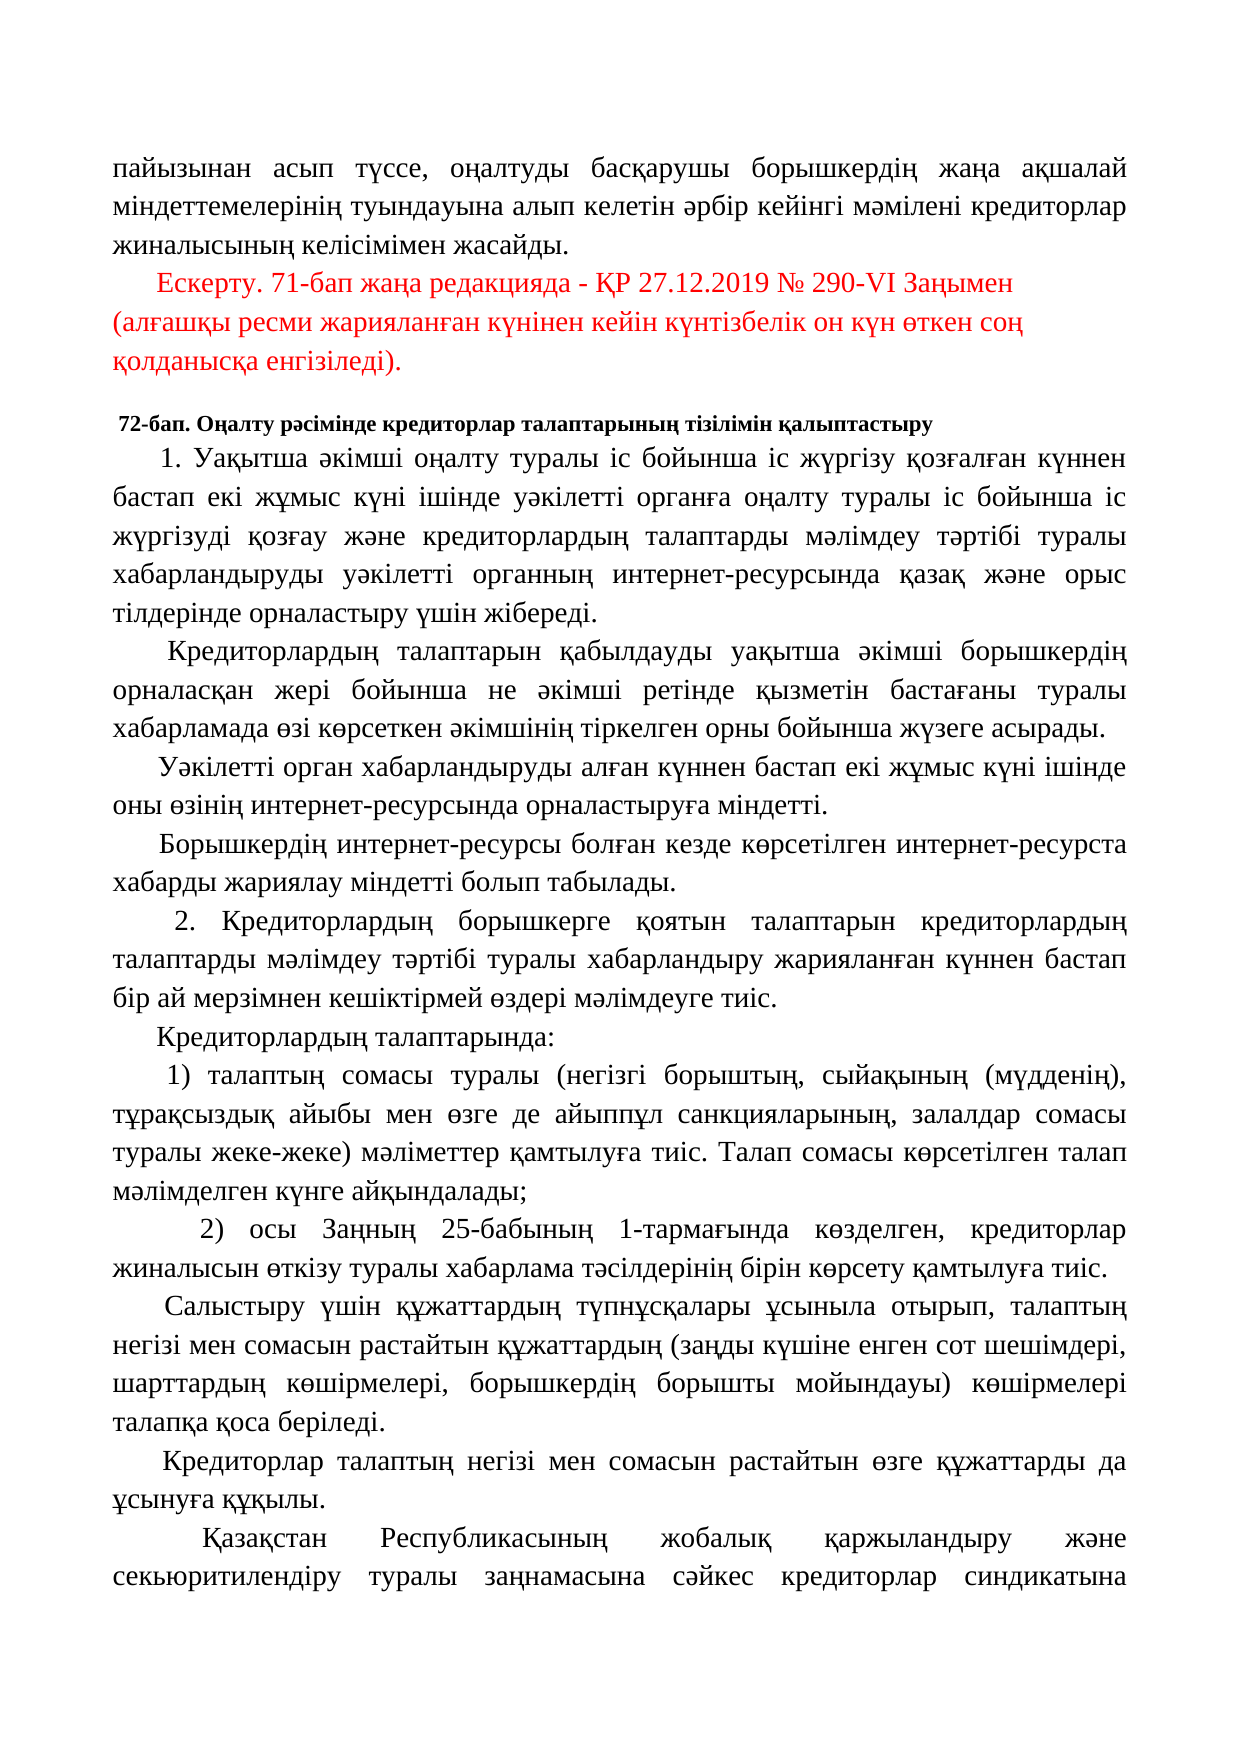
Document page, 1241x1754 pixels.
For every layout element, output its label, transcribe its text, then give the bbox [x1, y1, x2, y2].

text 2) осы Заңның 25-бабының 1-тармағында көзделген, кредиторлар жиналысын өткізу туралы хабарлама тәсілдерінің бірін көрсету қамтылуға тиіс. [112, 1211, 1128, 1283]
text 1. Уақытша әкімші оңалту туралы іс бойынша іс жүргізу қозғалған күннен бастап екі жұмыс күні ішінде уәкілетті органға оңалту туралы іс бойынша іс жүргізуді қозғау және кредиторлардың талаптарды мәлімдеу тәртібі туралы хабарландыруды уәкілетті органның интернет-ресурсында қазақ және орыс тілдерінде орналастыру үшін жібереді. [112, 441, 1128, 628]
text 1) талаптың сомасы туралы (негізгі борыштың, сыйақының (мүдденің), тұрақсыздық айыбы мен өзге де айыппұл санкцияларының, залалдар сомасы туралы жеке-жеке) мәліметтер қамтылуға тиіс. Талап сомасы көрсетілген талап мәлімделген күнге айқындалады; [112, 1057, 1128, 1206]
text 72-бап. Оңалту рәсімінде кредиторлар талаптарының тізілімін қалыптастыру [112, 410, 1128, 437]
text Кредиторлар талаптың негізі мен сомасын растайтын өзге құжаттарды да ұсынуға құқылы. [112, 1443, 1128, 1515]
text Борышкердің интернет-ресурсы болған кезде көрсетілген интернет-ресурста хабарды жариялау міндетті болып табылады. [112, 826, 1128, 898]
text Ескерту. 71-бап жаңа редакцияда - ҚР 27.12.2019 № 290-VI Заңымен (алғашқы ресми жарияланған күнінен кейін күнтізбелік он күн өткен соң қолданысқа енгізіледі). [112, 266, 1128, 406]
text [112, 1520, 1128, 1592]
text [112, 150, 1128, 261]
text Кредиторлардың талаптарында: [112, 1019, 1128, 1052]
text Уәкілетті орган хабарландыруды алған күннен бастап екі жұмыс күні ішінде оны өзінің интернет-ресурсында орналастыруға міндетті. [112, 749, 1128, 821]
text 2. Кредиторлардың борышкерге қоятын талаптарын кредиторлардың талаптарды мәлімдеу тәртібі туралы хабарландыру жарияланған күннен бастап бір ай мерзімнен кешіктірмей өздері мәлімдеуге тиіс. [112, 903, 1128, 1014]
text Салыстыру үшін құжаттардың түпнұсқалары ұсыныла отырып, талаптың негізі мен сомасын растайтын құжаттардың (заңды күшіне енген сот шешімдері, шарттардың көшірмелері, борышкердің борышты мойындауы) көшірмелері талапқа қоса беріледі. [112, 1288, 1128, 1438]
text Кредиторлардың талаптарын қабылдауды уақытша әкімші борышкердің орналасқан жері бойынша не әкімші ретінде қызметін бастағаны туралы хабарламада өзі көрсеткен әкімшінің тіркелген орны бойынша жүзеге асырады. [112, 633, 1128, 744]
